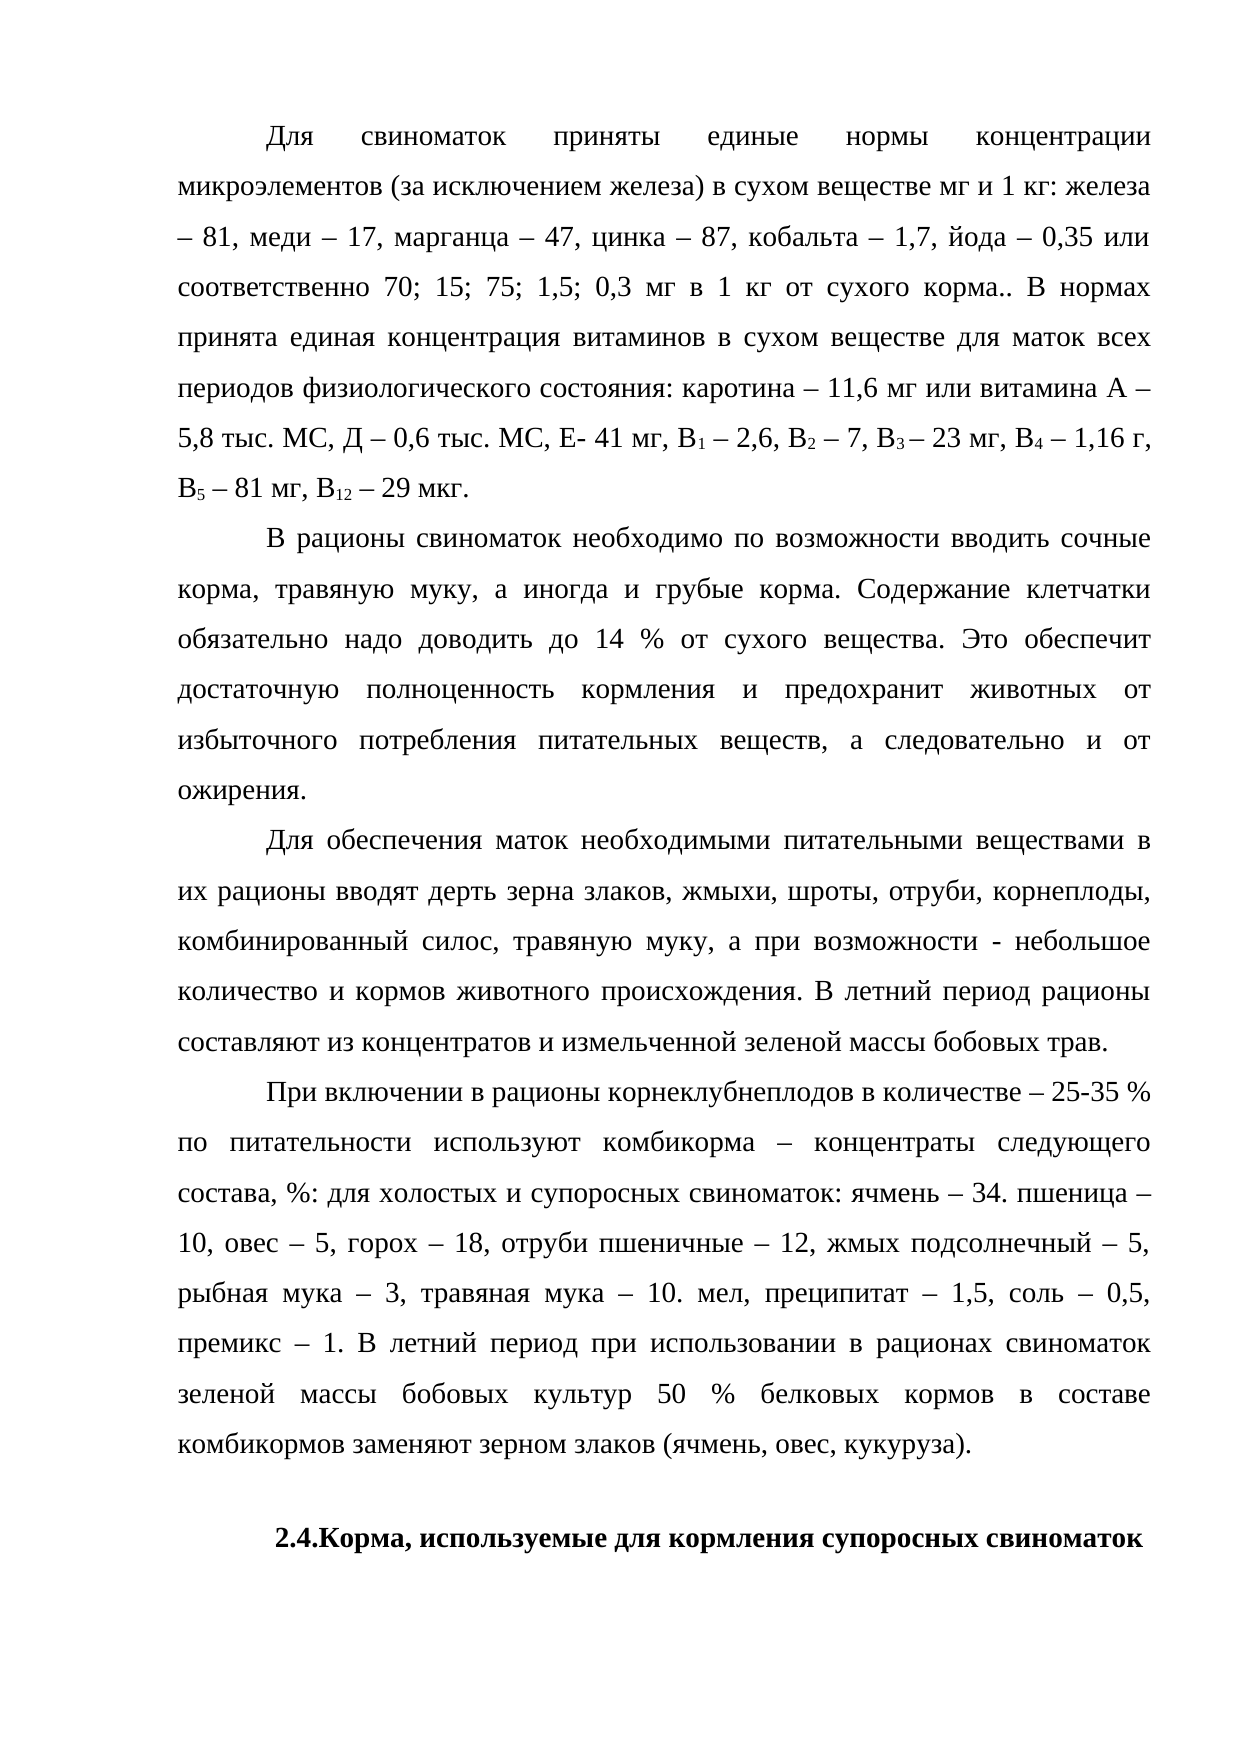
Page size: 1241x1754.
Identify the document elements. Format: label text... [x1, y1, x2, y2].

text Для обеспечения маток необходимыми питательными веществами в их рационы вводят дерть зерна злаков, жмыхи, шроты, отруби, корнеплоды, комбинированный силос, травяную муку, а при возможности - небольшое количество и кормов животного происхождения. В летний период рационы составляют из концентратов и измельченной зеленой массы бобовых трав. [177, 822, 1152, 1057]
text Для свиноматок приняты единые нормы концентрации микроэлементов (за исключением железа) в сухом веществе мг и 1 кг: железа – 81, меди – 17, марганца – 47, цинка – 87, кобальта – 1,7, йода – 0,35 или соответственно 70; 15; 75; 1,5; 0,3 мг в от сухого корма.. В нормах принята единая концентрация витаминов в сухом веществе для маток всех периодов физиологического состояния: каротина – 11,6 мг или витамина А – 5,8 тыс. МС, Д – 0,6 тыс. МС, Е- 41 мг, В1 – 2,6, В2 – 7, В3 – 23 мг, В4 – , В5 – 81 мг, В12 – 29 мкг. [177, 118, 1152, 504]
text При включении в рационы корнеклубнеплодов в количестве – 25-35 % по питательности используют комбикорма – концентраты следующего состава, %: для холостых и супоросных свиноматок: ячмень – 34. пшеница – 10, овес – 5, горох – 18, отруби пшеничные – 12, жмых подсолнечный – 5, рыбная мука – 3, травяная мука – 10. мел, преципитат – 1,5, соль – 0,5, премикс – 1. В летний период при использовании в рационах свиноматок зеленой массы бобовых культур 50 % белковых кормов в составе комбикормов заменяют зерном злаков (ячмень, овес, кукуруза). [177, 1074, 1152, 1460]
text В рационы свиноматок необходимо по возможности вводить сочные корма, травяную муку, а иногда и грубые корма. Содержание клетчатки обязательно надо доводить до 14 % от сухого вещества. Это обеспечит достаточную полноценность кормления и предохранит животных от избыточного потребления питательных веществ, а следовательно и от ожирения. [177, 521, 1152, 806]
text 2.4.Корма, используемые для кормления супоросных свиноматок [177, 1520, 1152, 1553]
